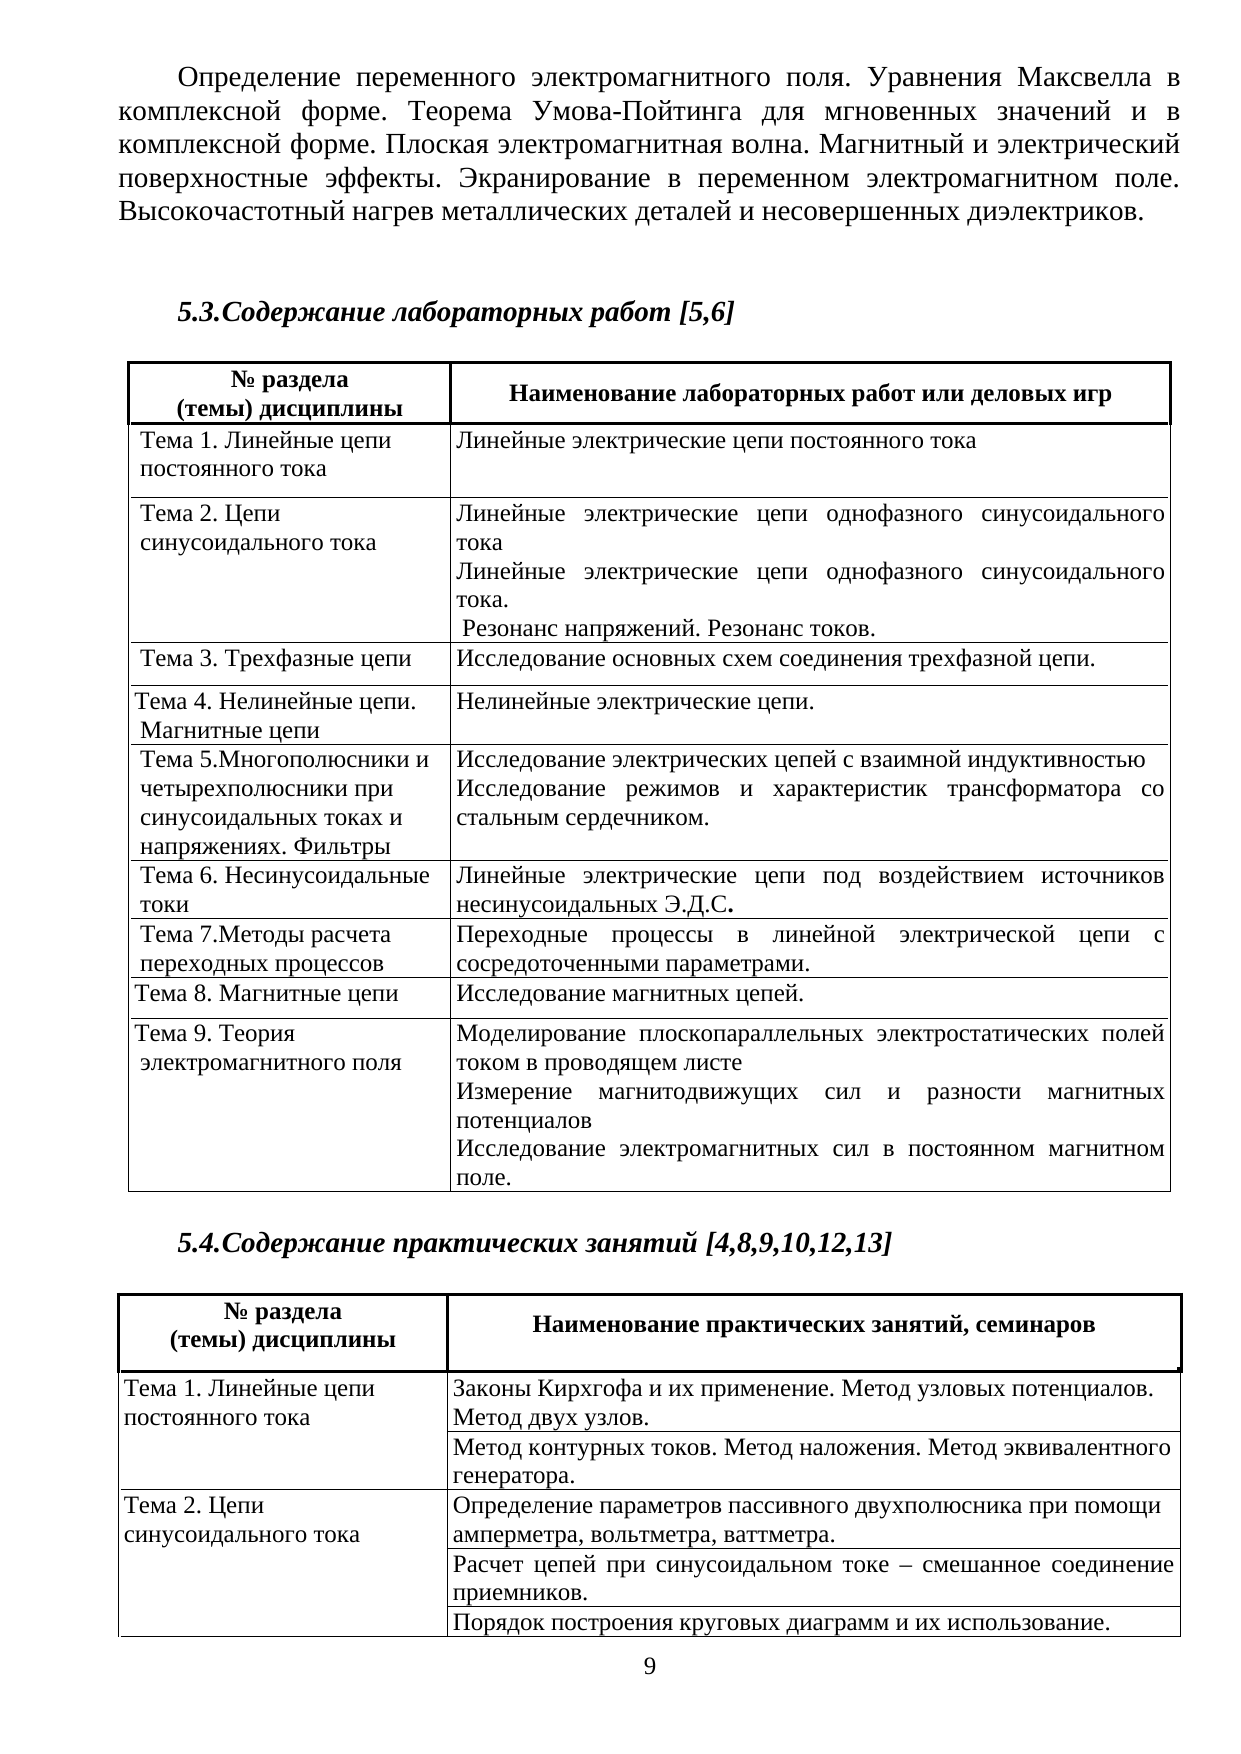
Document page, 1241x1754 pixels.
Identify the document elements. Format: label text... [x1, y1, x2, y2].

table_cell Тема 6. Несинусоидальные токи [129, 860, 450, 918]
table_cell Исследование магнитных цепей. [451, 977, 1170, 1017]
table_cell Расчет цепей при синусоидальном токе – смешанное соединение приемников. [448, 1549, 1180, 1606]
table_cell Линейные электрические цепи однофазного синусоидального тока Линейные электрические цепи однофазного синусоидального тока. Резонанс напряжений. Резонанс токов. [451, 497, 1170, 642]
table_cell Законы Кирхгофа и их применение. Метод узловых потенциалов. Метод двух узлов. [448, 1373, 1180, 1431]
table_cell Тема 2. Цепи синусоидального тока [129, 497, 450, 642]
table_cell Тема 4. Нелинейные цепи. Магнитные цепи [129, 685, 450, 743]
table_cell Исследование основных схем соединения трехфазной цепи. [451, 642, 1170, 685]
table_cell Порядок построения круговых диаграмм и их использование. [448, 1607, 1180, 1636]
table_header № раздела (темы) дисциплины [120, 1296, 446, 1370]
table_cell Тема 8. Магнитные цепи [129, 977, 450, 1017]
table_cell Линейные электрические цепи постоянного тока [451, 422, 1170, 497]
text Определение переменного электромагнитного поля. Уравнения Максвелла в комплексной форме. Теорема Умова-Пойтинга для мгновенных значений и в комплексной форме. Плоская электромагнитная волна. Магнитный и электрический поверхностные эффекты. Экранирование в переменном электромагнитном поле. Высокочастотный нагрев металлических деталей и несовершенных диэлектриков. [118, 59, 1181, 227]
table_header № раздела (темы) дисциплины [130, 364, 449, 422]
list Содержание лабораторных работ [5,6] [118, 294, 1181, 327]
table_cell Тема 1. Линейные цепи постоянного тока [129, 422, 450, 497]
table_header Наименование лабораторных работ или деловых игр [452, 364, 1169, 422]
table_cell Тема 9. Теория электромагнитного поля [129, 1018, 450, 1191]
table_cell Переходные процессы в линейной электрической цепи с сосредоточенными параметрами. [451, 918, 1170, 977]
table_cell Метод контурных токов. Метод наложения. Метод эквивалентного генератора. [448, 1432, 1180, 1489]
table_cell Нелинейные электрические цепи. [451, 685, 1170, 743]
table_cell Моделирование плоскопараллельных электростатических полей током в проводящем листе Измерение магнитодвижущих сил и разности магнитных потенциалов Исследование электромагнитных сил в постоянном магнитном поле. [451, 1018, 1170, 1191]
table_cell Тема 2. Цепи синусоидального тока [119, 1489, 447, 1636]
table_cell Тема 5.Многополюсники и четырехполюсники при синусоидальных токах и напряжениях. Фильтры [129, 744, 450, 859]
table_cell Определение параметров пассивного двухполюсника при помощи амперметра, вольтметра, ваттметра. [448, 1490, 1180, 1548]
table_cell Исследование электрических цепей с взаимной индуктивностью Исследование режимов и характеристик трансформатора со стальным сердечником. [451, 744, 1170, 859]
table_header Наименование практических занятий, семинаров [449, 1296, 1180, 1370]
table_cell Линейные электрические цепи под воздействием источников несинусоидальных Э.Д.С. [451, 860, 1170, 918]
table_cell Тема 7.Методы расчета переходных процессов [129, 918, 450, 977]
table_cell Тема 3. Трехфазные цепи [129, 642, 450, 685]
table_cell Тема 1. Линейные цепи постоянного тока [119, 1371, 447, 1489]
list Содержание практических занятий [4,8,9,10,12,13] [118, 1226, 1181, 1259]
